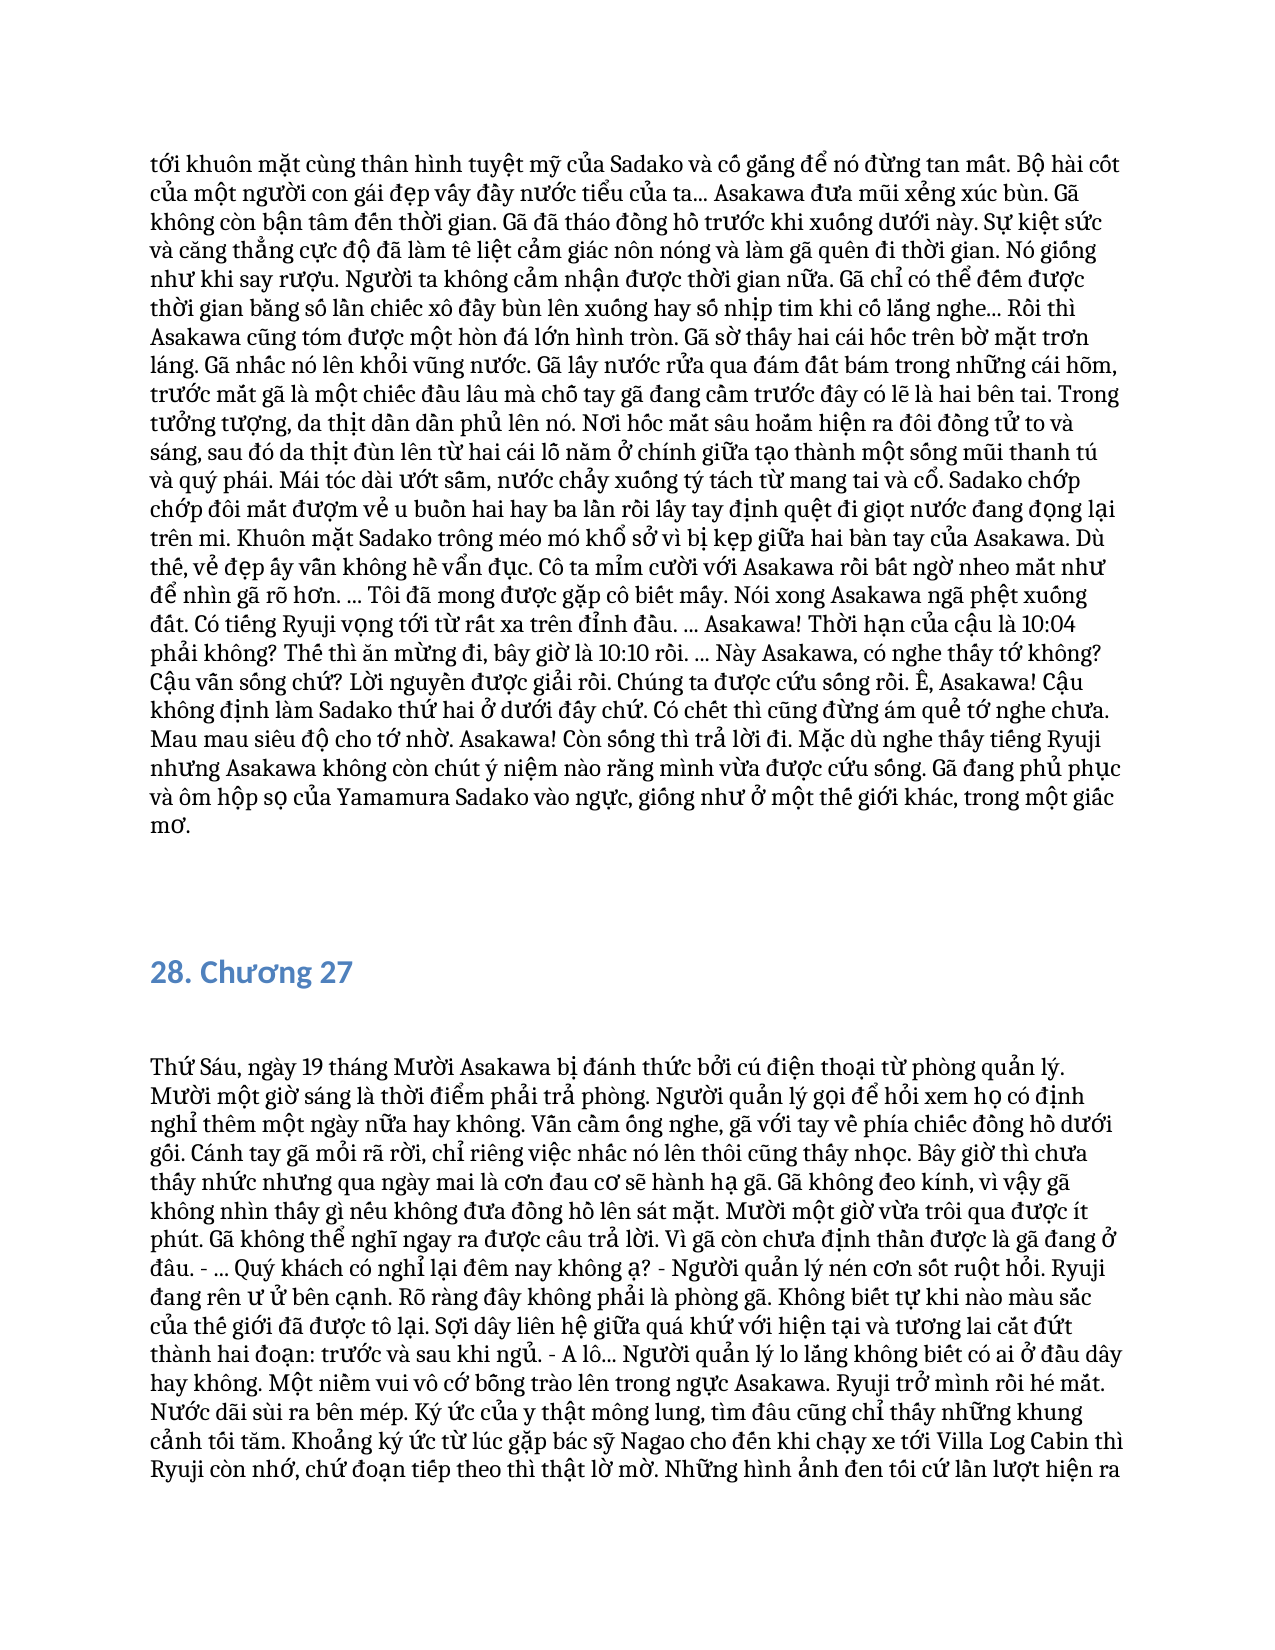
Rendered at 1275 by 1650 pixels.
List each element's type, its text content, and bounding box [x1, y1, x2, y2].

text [150, 150, 1125, 840]
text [150, 995, 1125, 1484]
subtitle 28. Chương 27 [150, 951, 1125, 992]
